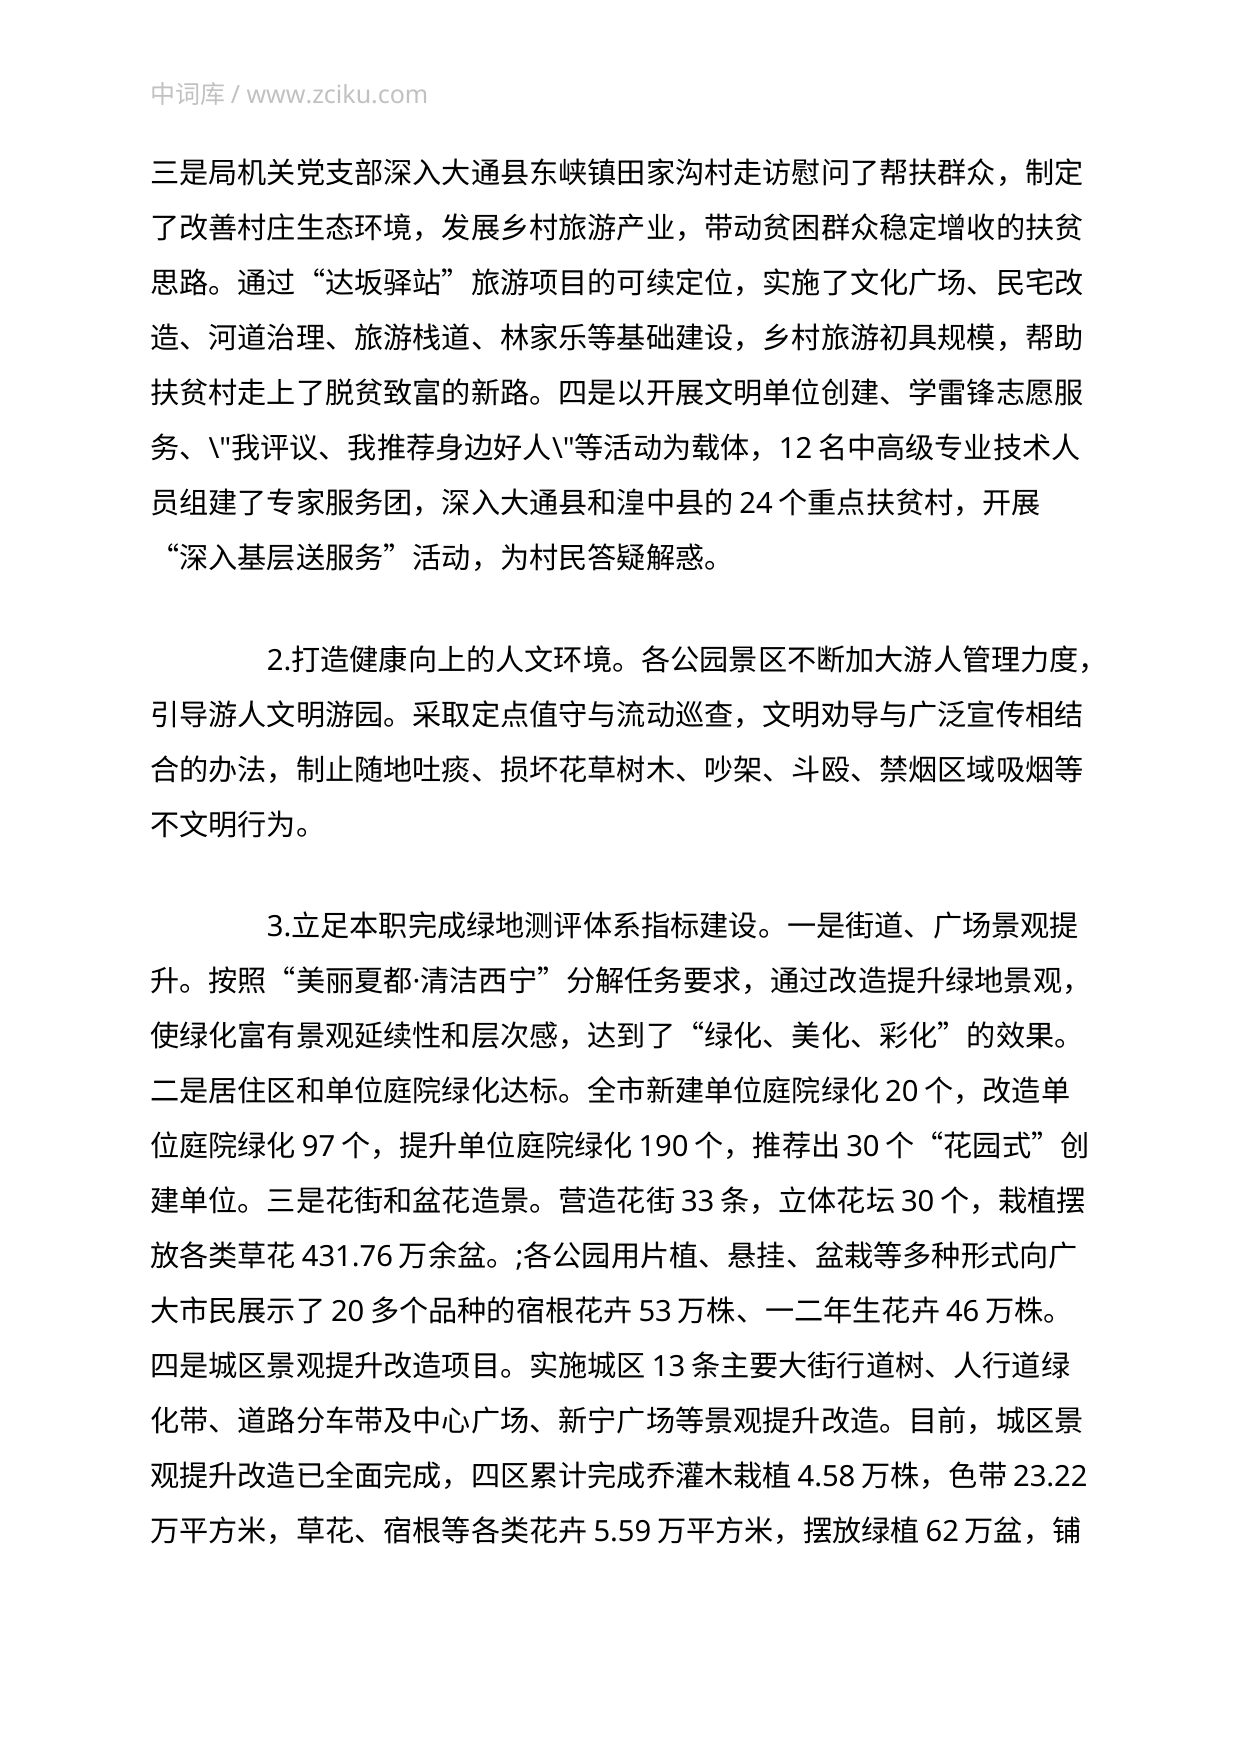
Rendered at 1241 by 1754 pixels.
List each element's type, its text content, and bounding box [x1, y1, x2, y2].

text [150, 150, 1090, 577]
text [150, 903, 1090, 1550]
text 2.打造健康向上的人文环境。各公园景区不断加大游人管理力度，引导游人文明游园。采取定点值守与流动巡查，文明劝导与广泛宣传相结合的办法，制止随地吐痰、损坏花草树木、吵架、斗殴、禁烟区域吸烟等不文明行为。 [150, 636, 1090, 843]
